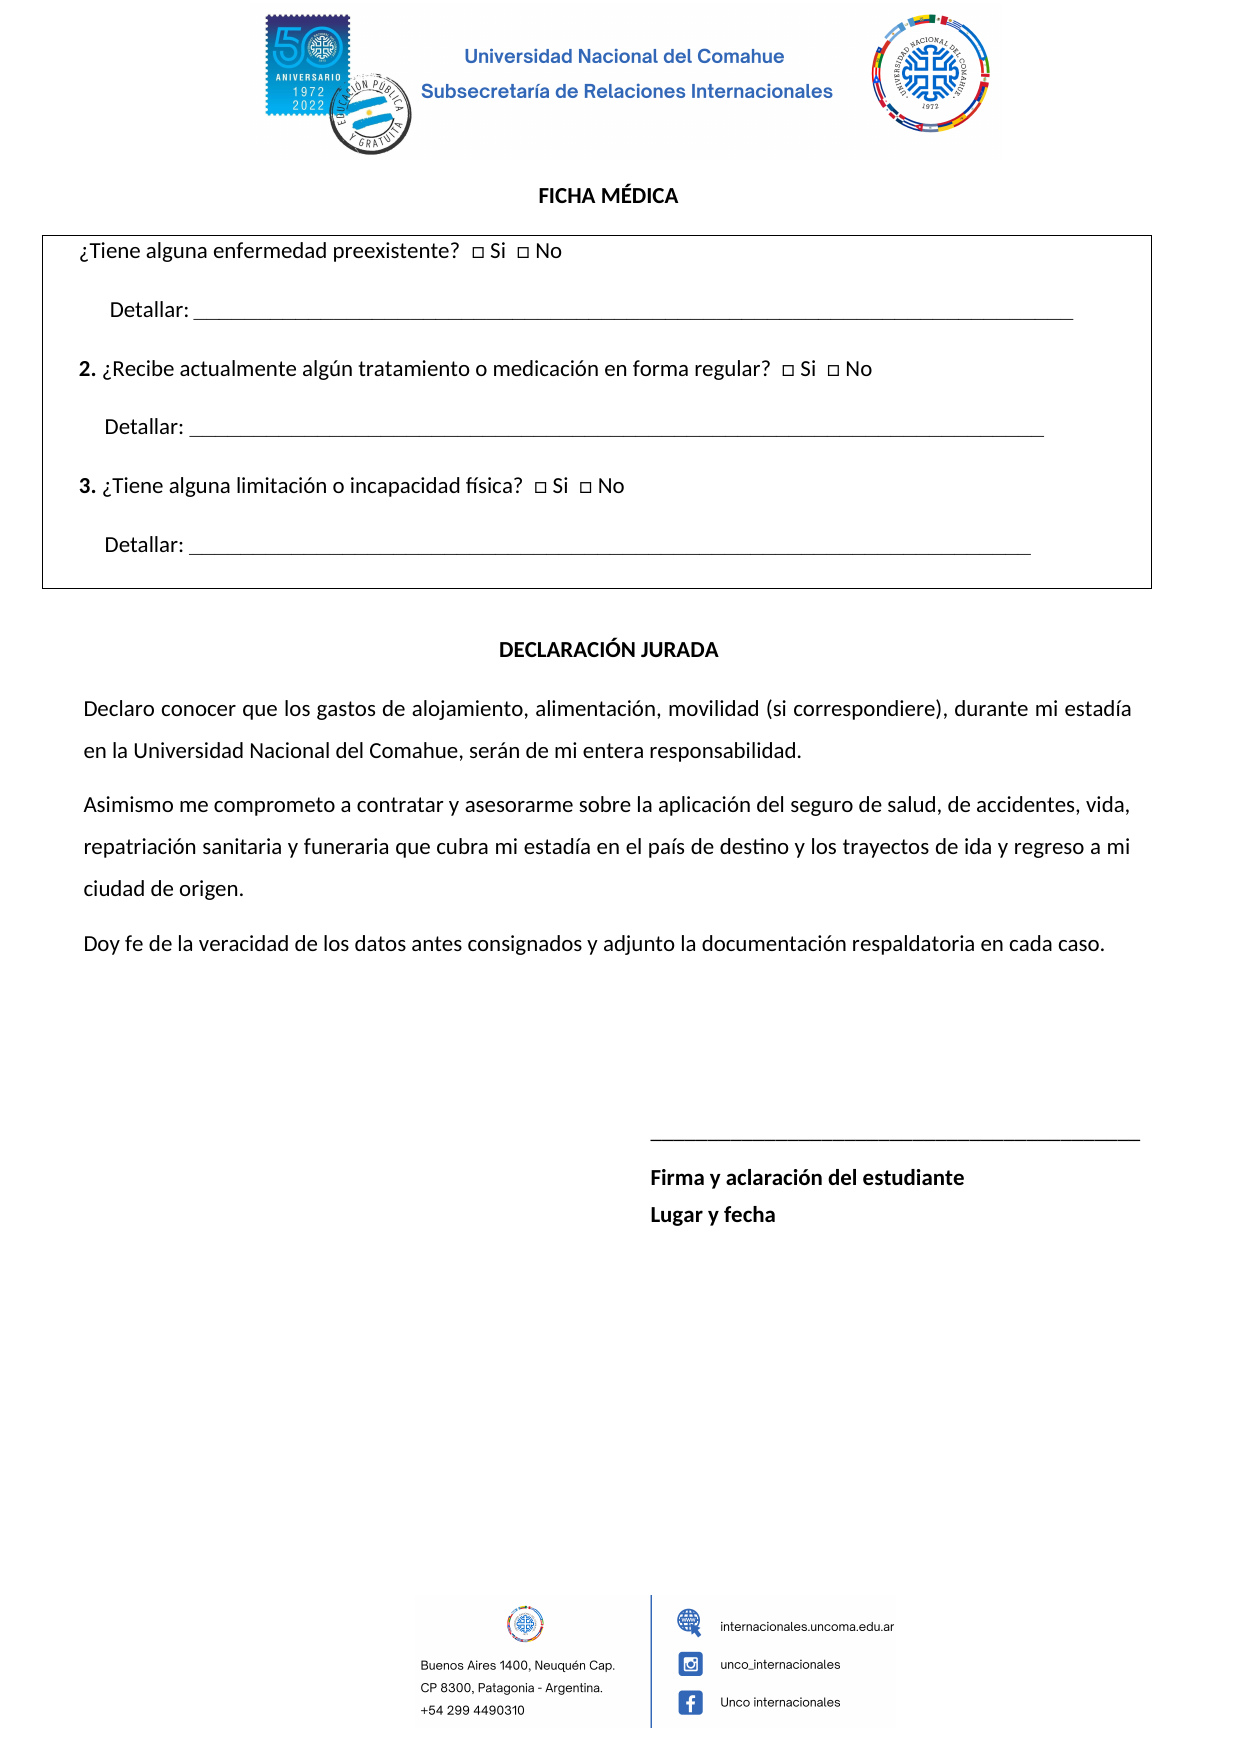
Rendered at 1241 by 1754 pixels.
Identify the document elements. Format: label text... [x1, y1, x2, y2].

list DECLARACIÓN JURADA [83, 635, 1134, 663]
text Doy fe de la veracidad de los datos antes consignados y adjunto la documentación respaldatoria en cada caso. [83, 929, 1133, 957]
picture [414, 1595, 897, 1728]
text Lugar y fecha [650, 1200, 1146, 1228]
text ___________________________________________ [650, 1116, 1146, 1144]
text FICHA MÉDICA [83, 181, 1133, 209]
picture [250, 3, 1003, 160]
text Declaro conocer que los gastos de alojamiento, alimentación, movilidad (si correspondiere), durante mi estadía en la Universidad Nacional del Comahue, serán de mi entera responsabilidad. [83, 694, 1133, 764]
text Asimismo me comprometo a contratar y asesorarme sobre la aplicación del seguro de salud, de accidentes, vida, repatriación sanitaria y funeraria que cubra mi estadía en el país de destino y los trayectos de ida y regreso a mi ciudad de origen. [83, 791, 1133, 902]
text Firma y aclaración del estudiante [650, 1163, 1146, 1191]
table_header ¿Tiene alguna enfermedad preexistente? □ Si □ No Detallar: _____________________________________________________________________ 2. ¿Recibe actualmente algún tratamiento o medicación en forma regular? □ Si □ No Detallar: ___________________________________________________________________ 3. ¿Tiene alguna limitación o incapacidad física? □ Si □ No Detallar: __________________________________________________________________ [43, 236, 1151, 587]
